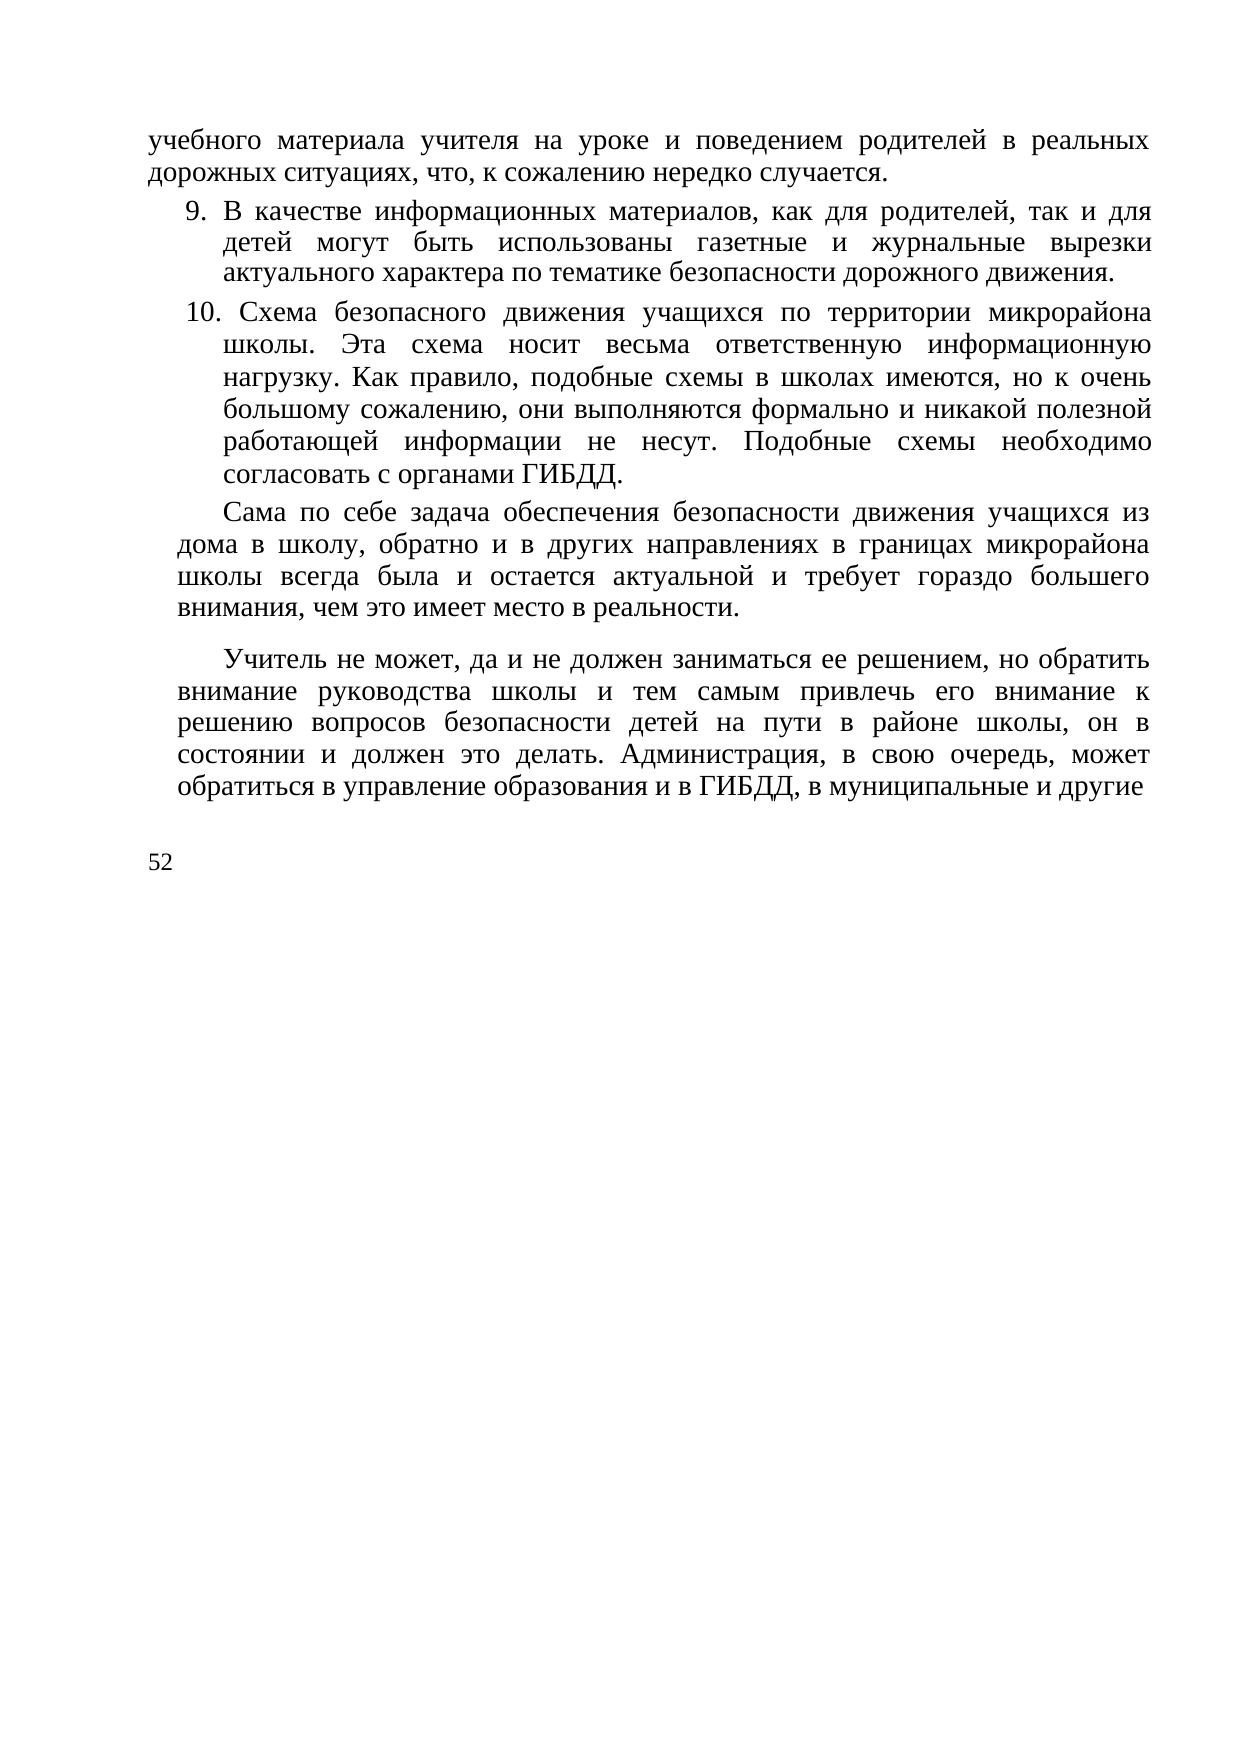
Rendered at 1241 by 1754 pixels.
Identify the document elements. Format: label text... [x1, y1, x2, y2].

text 10. Схема безопасного движения учащихся по территории микрорайона школы. Эта схема носит весьма ответственную информационную нагрузку. Как правило, подобные схемы в школах имеются, но к очень большому сожалению, они выполняются формально и никакой полезной работающей информации не несут. Подобные схемы необходимо согласовать с органами ГИБДД. [185, 296, 1153, 489]
text 52 [148, 847, 1153, 876]
text Сама по себе задача обеспечения безопасности движения учащихся из дома в школу, обратно и в других направлениях в границах микрорайона школы всегда была и остается актуальной и требует гораздо большего внимания, чем это имеет место в реальности. [177, 497, 1151, 623]
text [148, 124, 1151, 188]
list В качестве информационных материалов, как для родителей, так и для детей могут быть использованы газетные и журнальные вырезки актуального характера по тематике безопасности дорожного движения. [185, 195, 1153, 288]
text Учитель не может, да и не должен заниматься ее решением, но обратить внимание руководства школы и тем самым привлечь его внимание к решению вопросов безопасности детей на пути в районе школы, он в состоянии и должен это делать. Администрация, в свою очередь, может обратиться в управление образования и в ГИБДД, в муниципальные и другие [177, 643, 1151, 802]
